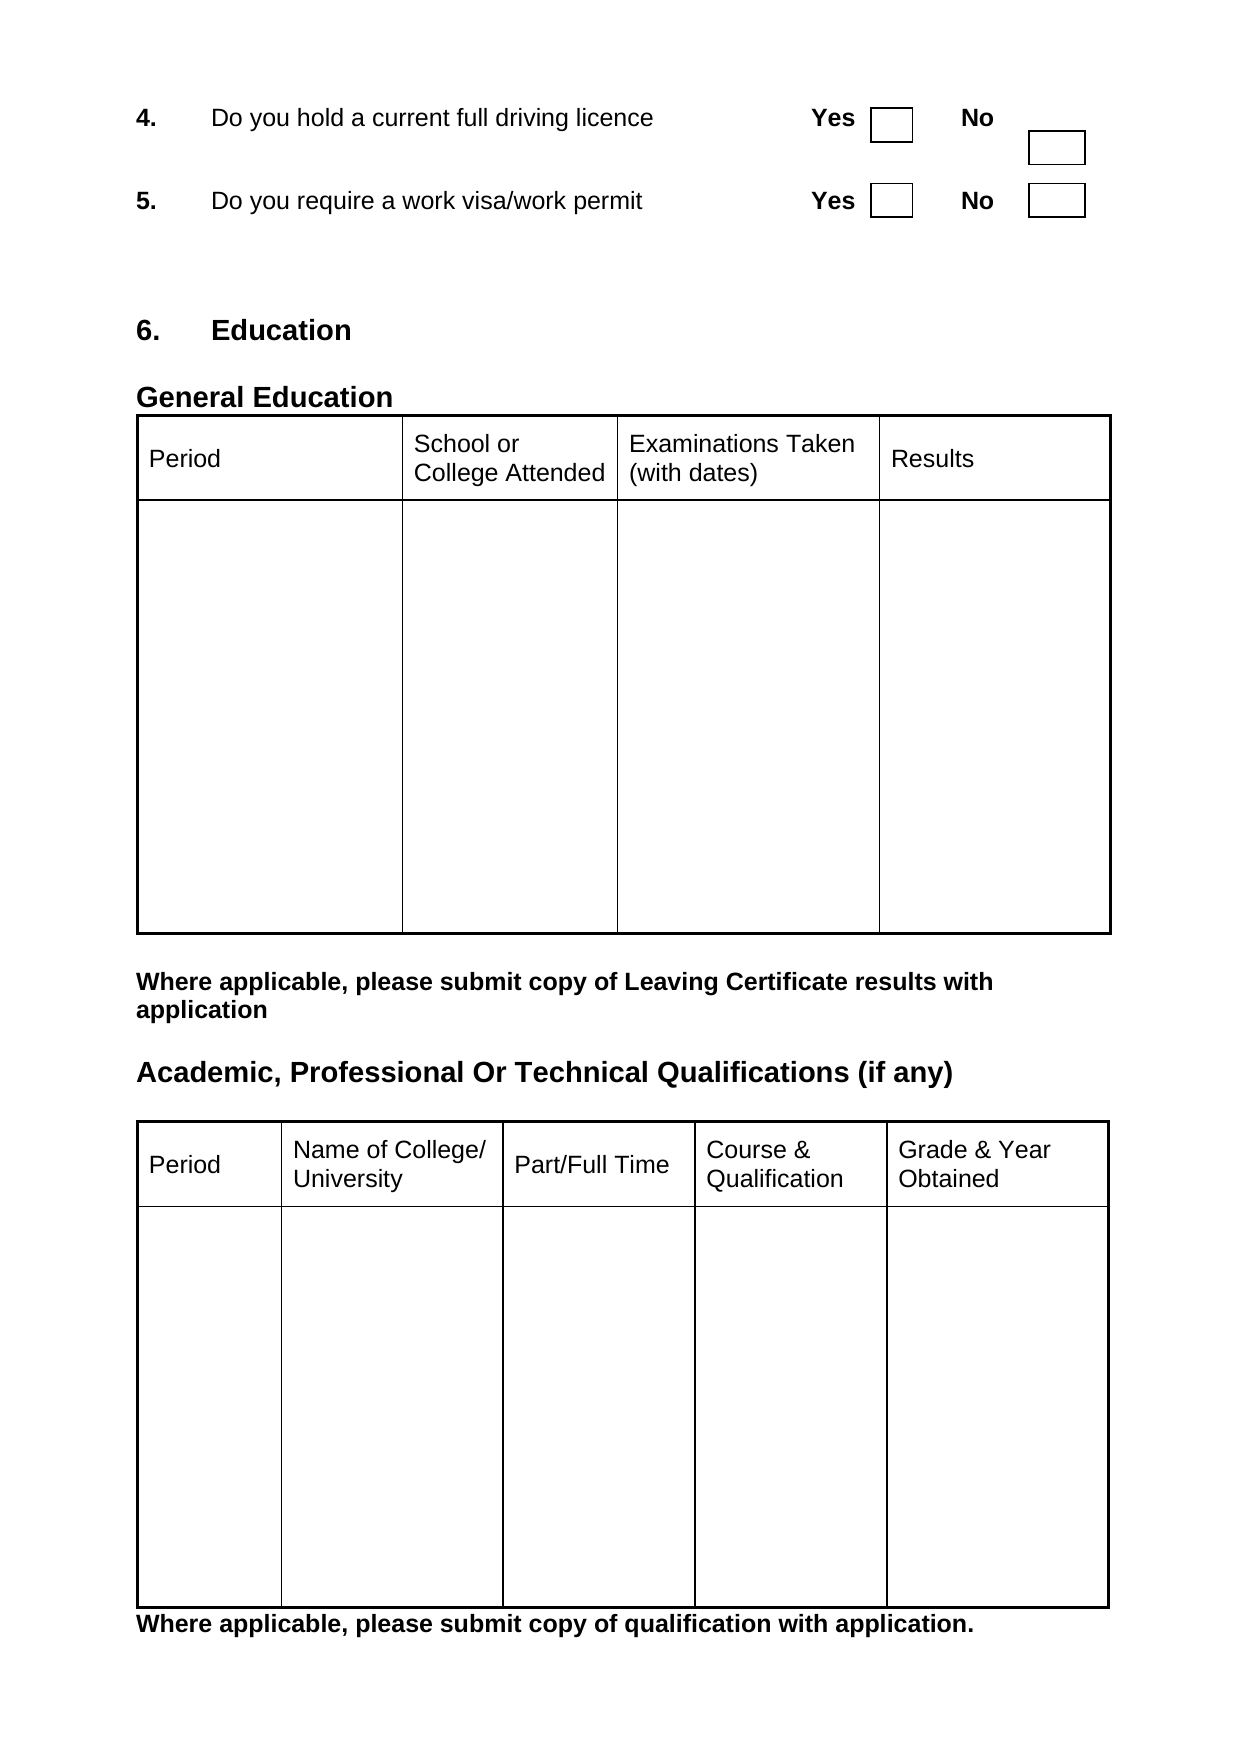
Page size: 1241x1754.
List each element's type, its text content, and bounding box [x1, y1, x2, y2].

table_cell [696, 1207, 886, 1606]
table_cell [282, 1207, 502, 1606]
table_header Period [139, 417, 402, 499]
text 5. Do you require a work visa/work permit Yes No [136, 186, 1125, 215]
text 4. Do you hold a current full driving licence Yes No [136, 103, 1125, 132]
table_cell [888, 1207, 1107, 1606]
table_header Grade & Year Obtained [888, 1123, 1107, 1206]
text General Education [136, 380, 1125, 414]
table_cell [504, 1207, 694, 1606]
table_header Examinations Taken (with dates) [618, 417, 879, 499]
text 6. Education [136, 313, 1125, 347]
table_cell [618, 501, 879, 932]
text Where applicable, please submit copy of Leaving Certificate results with application [136, 966, 1125, 1024]
table_cell [403, 501, 617, 932]
text Where applicable, please submit copy of qualification with application. [136, 1609, 1125, 1638]
table_header Results [880, 417, 1109, 499]
text Academic, Professional Or Technical Qualifications (if any) [136, 1055, 1125, 1089]
table_header Name of College/ University [282, 1123, 502, 1206]
table_header Part/Full Time [504, 1123, 694, 1206]
table_header Period [139, 1123, 281, 1206]
table_cell [139, 501, 402, 932]
table_header Course & Qualification [696, 1123, 886, 1206]
table_header School or College Attended [403, 417, 617, 499]
table_cell [139, 1207, 281, 1606]
table_cell [880, 501, 1109, 932]
